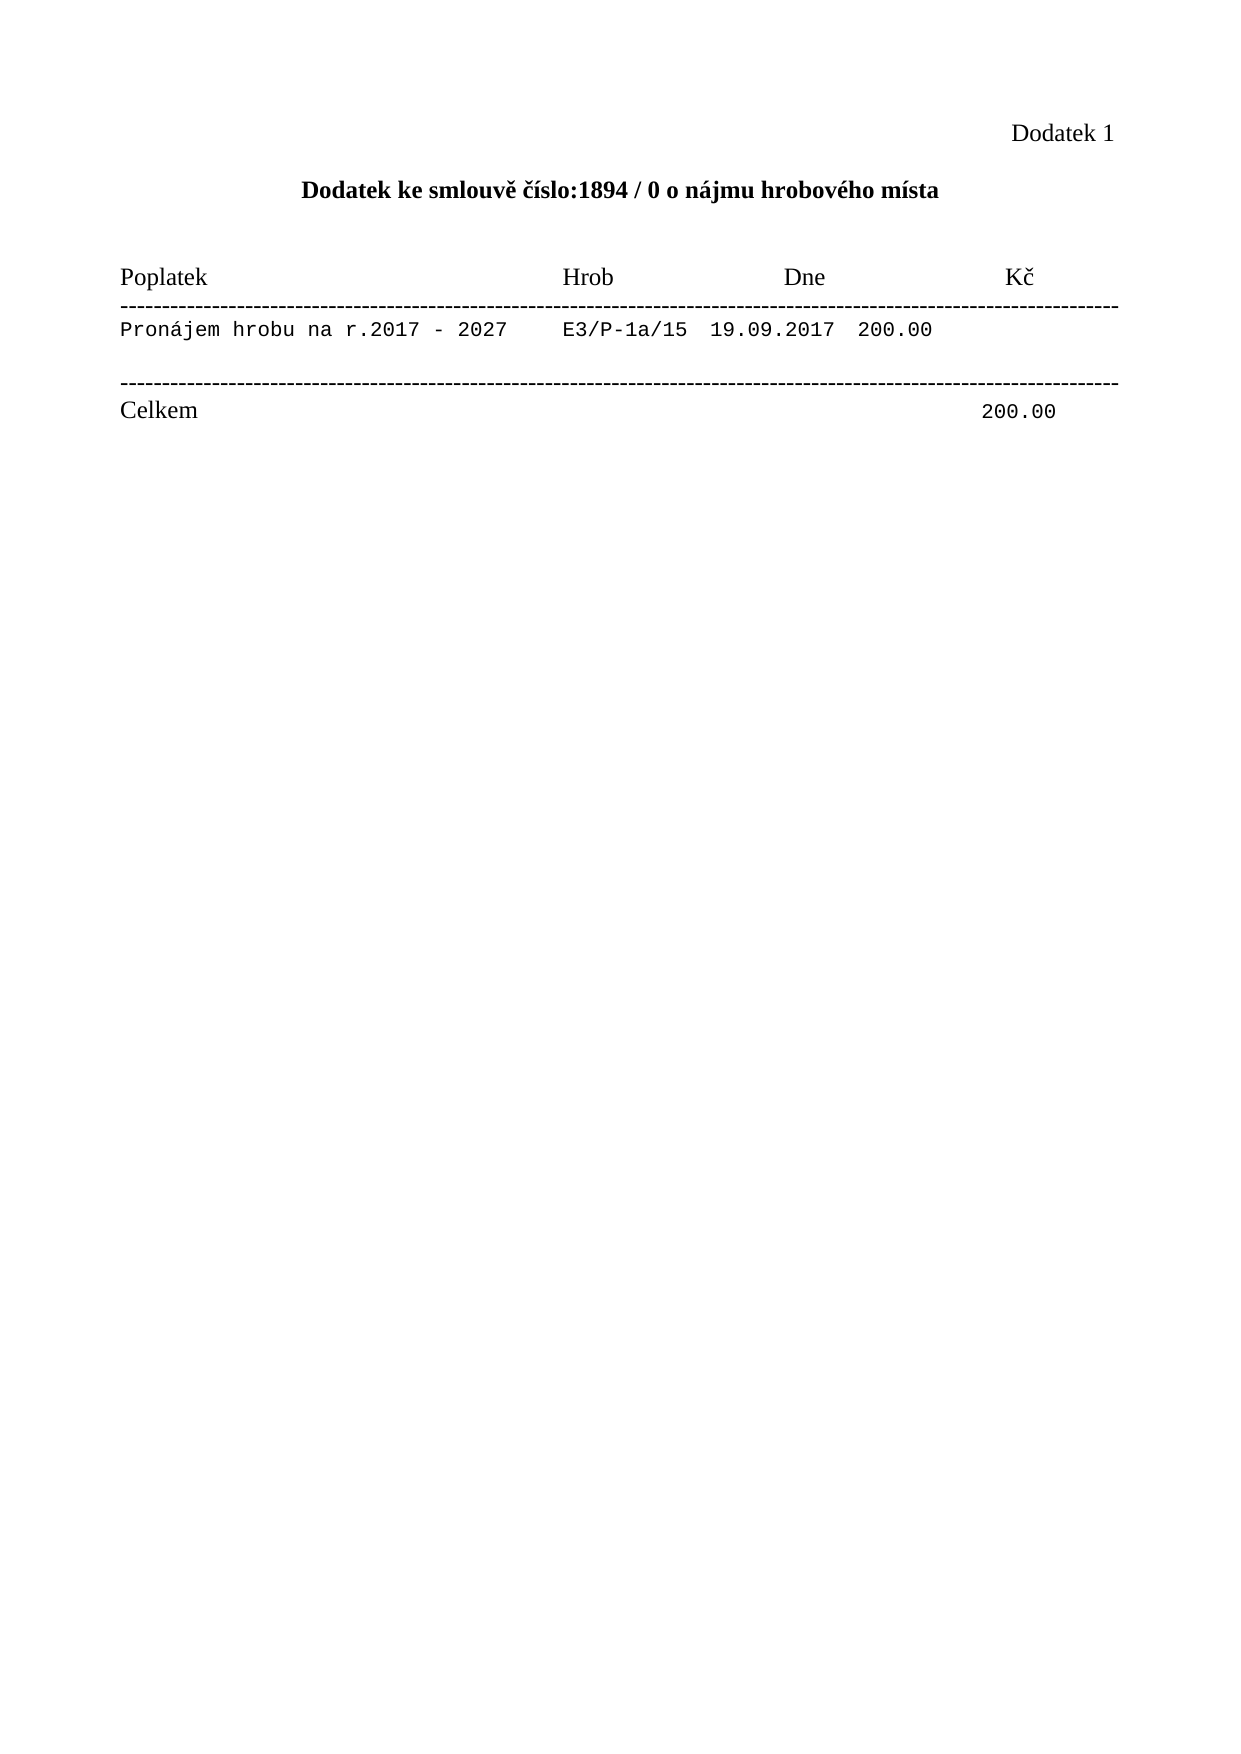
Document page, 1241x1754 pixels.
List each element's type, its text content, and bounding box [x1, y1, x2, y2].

text Dodatek 1 [120, 118, 1120, 147]
text Dodatek ke smlouvě číslo:1894 / 0 o nájmu hrobového místa [120, 176, 1120, 204]
text Pronájem hrobu na r.2017 - 2027 E3/P-1a/15 19.09.2017 200.00 [120, 319, 1120, 343]
text Poplatek Hrob Dne Kč [120, 262, 1120, 291]
text Celkem 200.00 [120, 395, 1120, 449]
text ------------------------------------------------------------------------------------------------------------------------ [120, 291, 1120, 319]
text ------------------------------------------------------------------------------------------------------------------------ [120, 367, 1120, 395]
